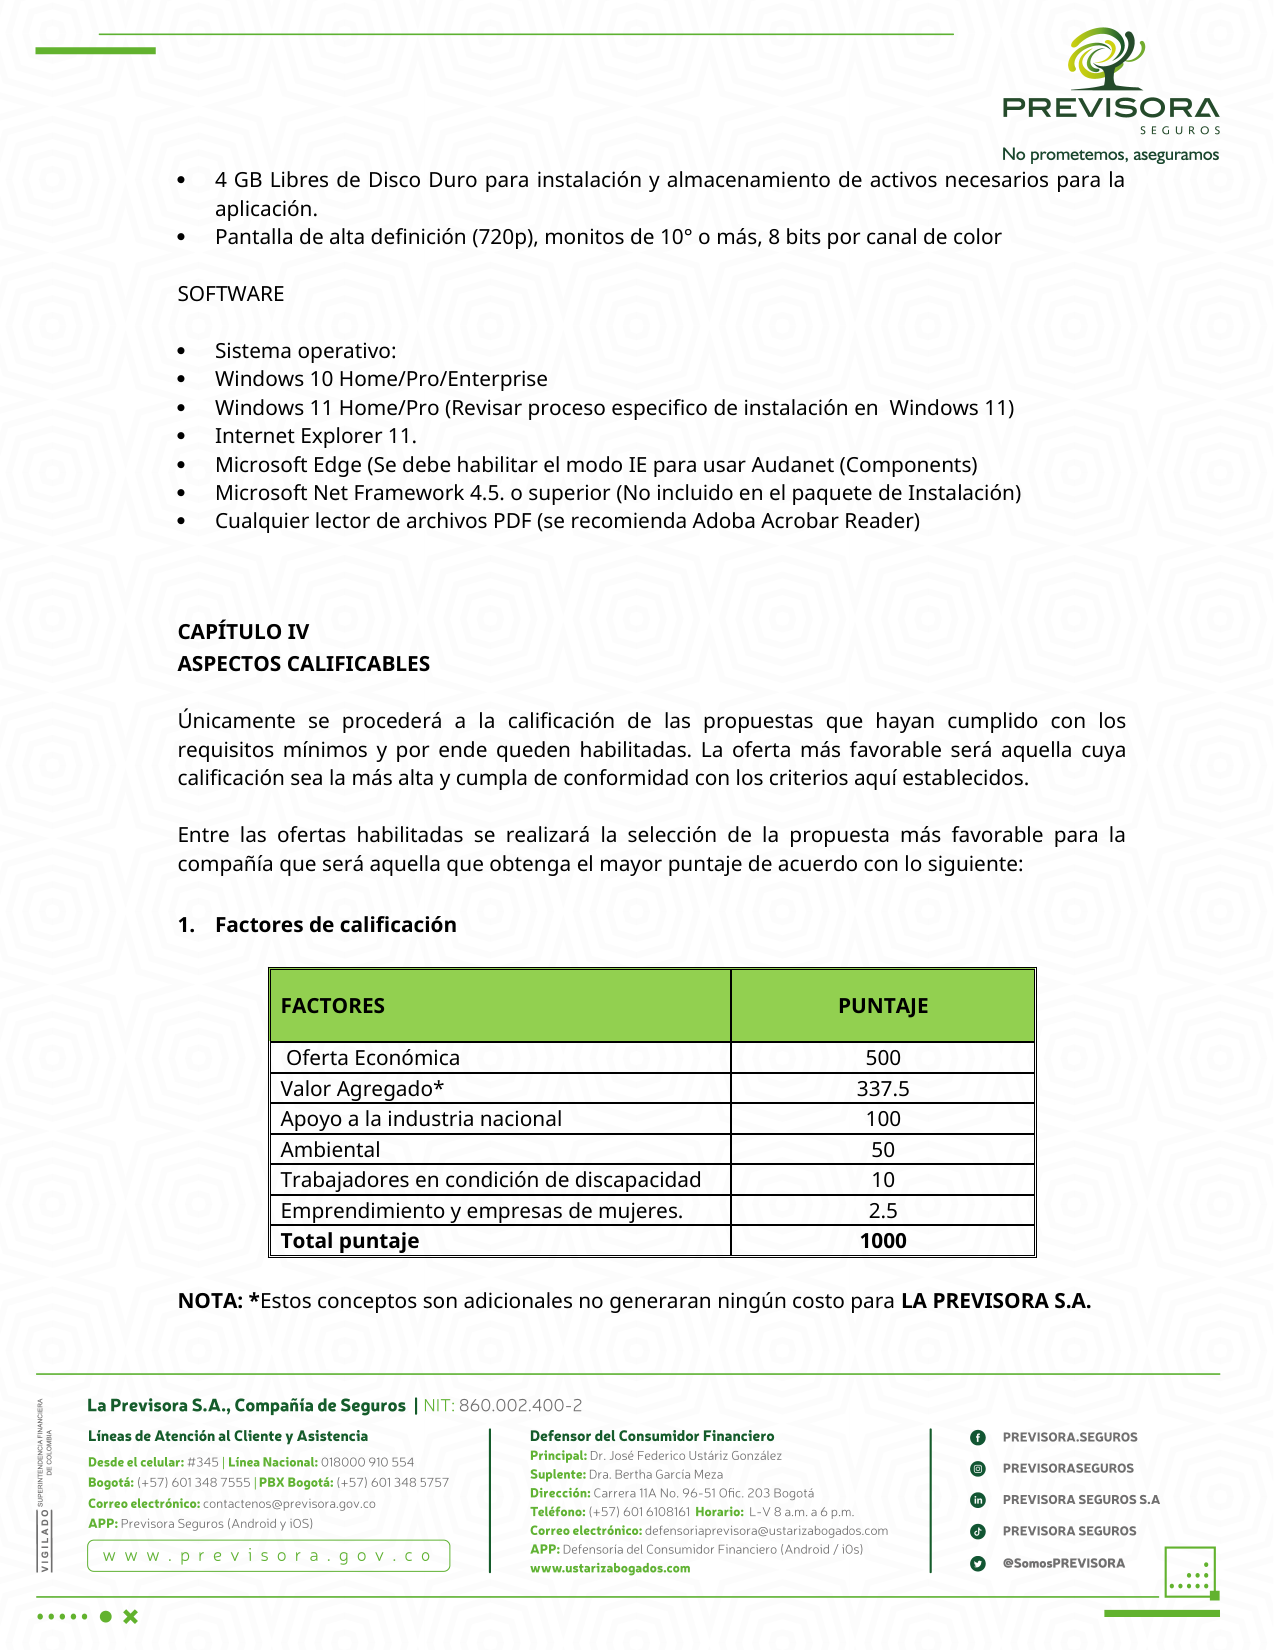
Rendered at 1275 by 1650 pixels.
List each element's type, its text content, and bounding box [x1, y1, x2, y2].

table_cell Trabajadores en condición de discapacidad [271, 1165, 730, 1194]
subtitle CAPÍTULO IV [177, 617, 1127, 645]
table_cell 500 [732, 1043, 1034, 1072]
list Sistema operativo: [177, 336, 1127, 364]
table_cell 1000 [732, 1226, 1034, 1255]
table_cell Total puntaje [271, 1226, 730, 1255]
list 4 GB Libres de Disco Duro para instalación y almacenamiento de activos necesarios para la aplicación. [177, 165, 1127, 222]
table_cell Valor Agregado* [271, 1074, 730, 1102]
list Pantalla de alta definición (720p), monitos de 10° o más, 8 bits por canal de color [177, 222, 1127, 251]
list Windows 10 Home/Pro/Enterprise [177, 364, 1127, 393]
table_cell Ambiental [271, 1135, 730, 1163]
table_cell 337.5 [732, 1074, 1034, 1102]
list Microsoft Net Framework 4.5. o superior (No incluido en el paquete de Instalación) [177, 478, 1127, 507]
table_cell Apoyo a la industria nacional [271, 1104, 730, 1133]
table_header PUNTAJE [732, 970, 1034, 1041]
text SOFTWARE [177, 279, 1127, 308]
table_cell 2.5 [732, 1196, 1034, 1224]
table_cell 100 [732, 1104, 1034, 1133]
table_header FACTORES [271, 970, 730, 1041]
text Únicamente se procederá a la calificación de las propuestas que hayan cumplido con los requisitos mínimos y por ende queden habilitadas. La oferta más favorable será aquella cuya calificación sea la más alta y cumpla de conformidad con los criterios aquí establecidos. [177, 706, 1127, 792]
table_cell Emprendimiento y empresas de mujeres. [271, 1196, 730, 1224]
text Entre las ofertas habilitadas se realizará la selección de la propuesta más favorable para la compañía que será aquella que obtenga el mayor puntaje de acuerdo con lo siguiente: [177, 820, 1127, 877]
picture [0, 0, 1274, 1650]
list Microsoft Edge (Se debe habilitar el modo IE para usar Audanet (Components) [177, 450, 1127, 478]
subtitle ASPECTOS CALIFICABLES [177, 649, 1127, 678]
table_cell Oferta Económica [271, 1043, 730, 1072]
table_cell 50 [732, 1135, 1034, 1163]
subtitle Factores de calificación [177, 910, 1127, 938]
list Windows 11 Home/Pro (Revisar proceso especifico de instalación en Windows 11) [177, 393, 1127, 421]
table_cell 10 [732, 1165, 1034, 1194]
list Internet Explorer 11. [177, 421, 1127, 450]
list Cualquier lector de archivos PDF (se recomienda Adoba Acrobar Reader) [177, 507, 1127, 535]
text NOTA: *Estos conceptos son adicionales no generaran ningún costo para LA PREVISORA S.A. [177, 1286, 1127, 1315]
